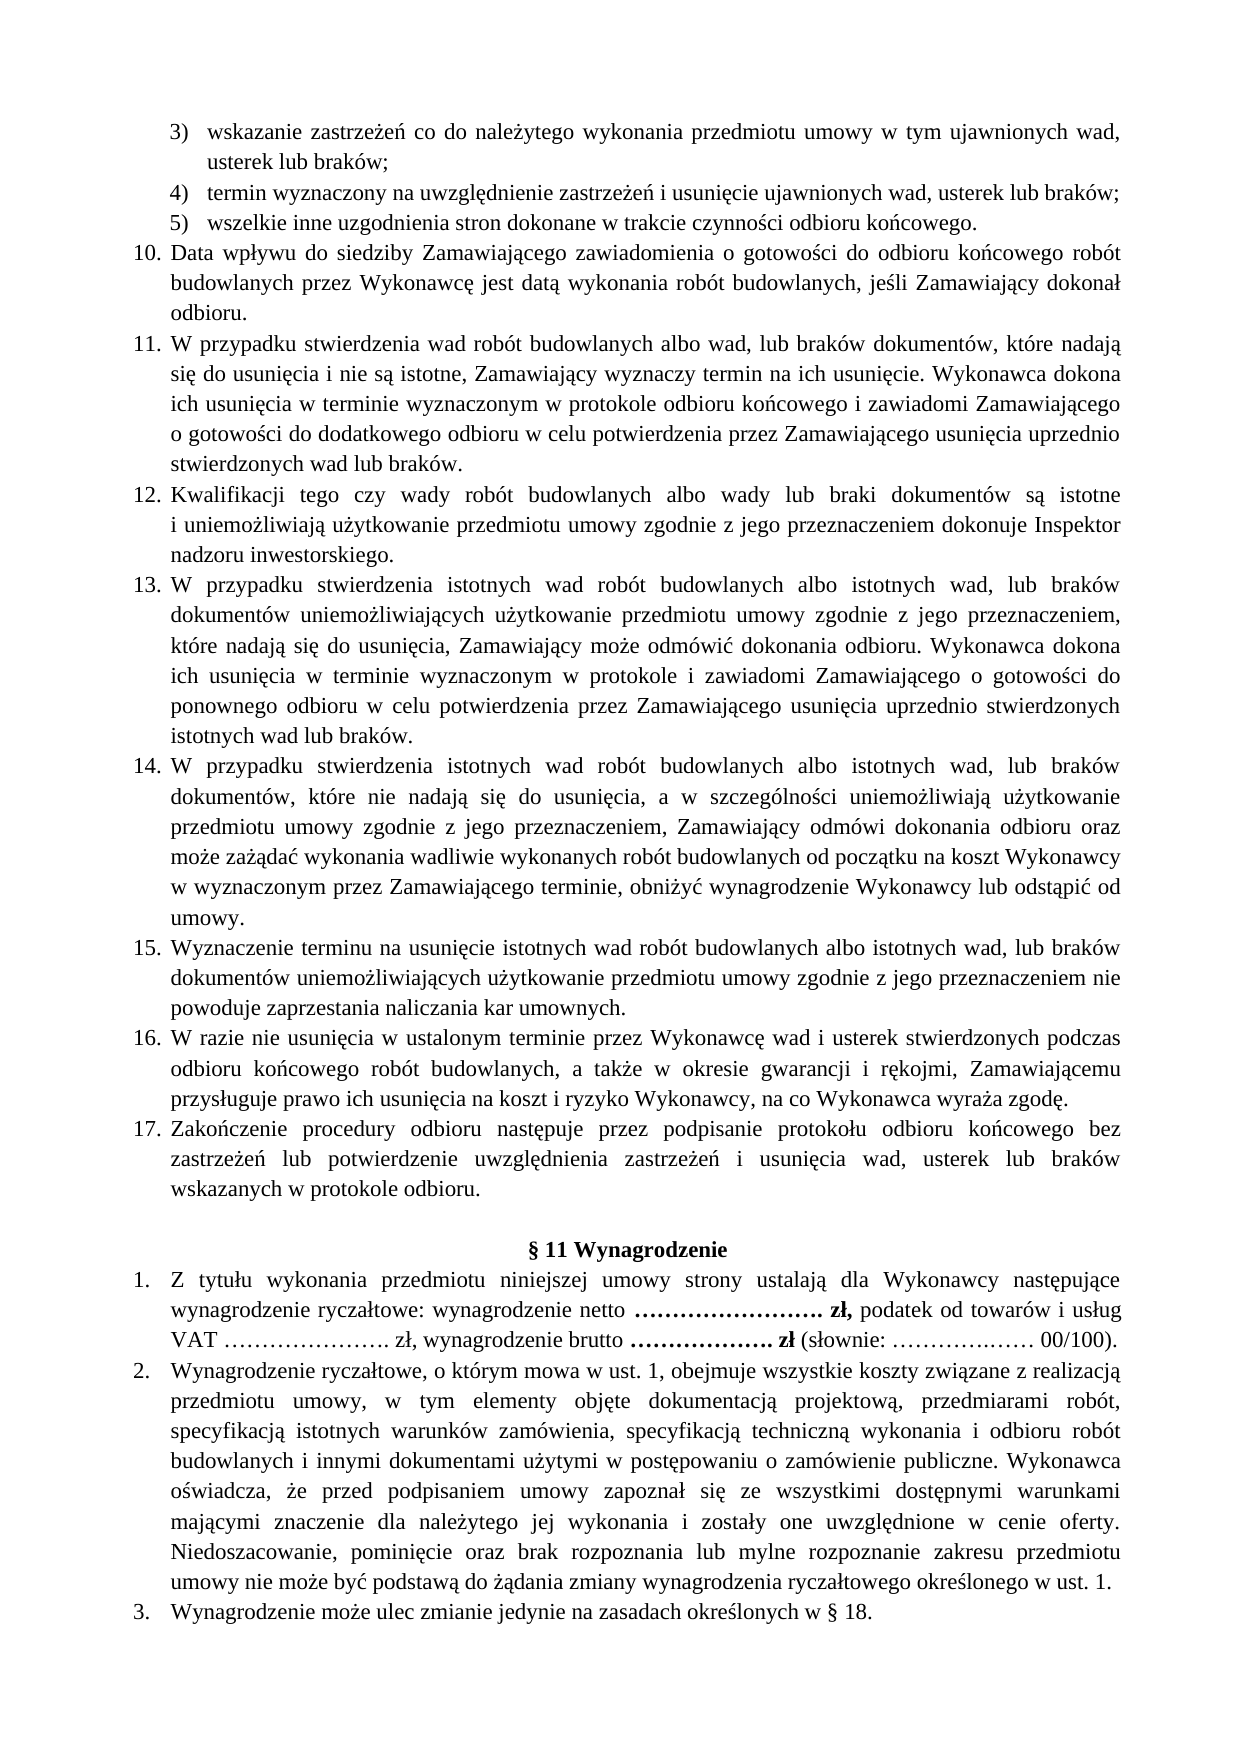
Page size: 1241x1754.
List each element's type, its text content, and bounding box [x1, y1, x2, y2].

list W przypadku stwierdzenia wad robót budowlanych albo wad, lub braków dokumentów, które nadają się do usunięcia i nie są istotne, Zamawiający wyznaczy termin na ich usunięcie. Wykonawca dokona ich usunięcia w terminie wyznaczonym w protokole odbioru końcowego i zawiadomi Zamawiającego o gotowości do dodatkowego odbioru w celu potwierdzenia przez Zamawiającego usunięcia uprzednio stwierdzonych wad lub braków. [133, 329, 1122, 477]
list wszelkie inne uzgodnienia stron dokonane w trakcie czynności odbioru końcowego. [169, 209, 1122, 235]
list W przypadku stwierdzenia istotnych wad robót budowlanych albo istotnych wad, lub braków dokumentów uniemożliwiających użytkowanie przedmiotu umowy zgodnie z jego przeznaczeniem, które nadają się do usunięcia, Zamawiający może odmówić dokonania odbioru. Wykonawca dokona ich usunięcia w terminie wyznaczonym w protokole i zawiadomi Zamawiającego o gotowości do ponownego odbioru w celu potwierdzenia przez Zamawiającego usunięcia uprzednio stwierdzonych istotnych wad lub braków. [133, 571, 1122, 749]
list wskazanie zastrzeżeń co do należytego wykonania przedmiotu umowy w tym ujawnionych wad, usterek lub braków; [169, 118, 1122, 175]
text § 11 Wynagrodzenie [133, 1236, 1122, 1262]
list W razie nie usunięcia w ustalonym terminie przez Wykonawcę wad i usterek stwierdzonych podczas odbioru końcowego robót budowlanych, a także w okresie gwarancji i rękojmi, Zamawiającemu przysługuje prawo ich usunięcia na koszt i ryzyko Wykonawcy, na co Wykonawca wyraża zgodę. [133, 1024, 1122, 1111]
list Z tytułu wykonania przedmiotu niniejszej umowy strony ustalają dla Wykonawcy następujące wynagrodzenie ryczałtowe: wynagrodzenie netto ……………………. zł, podatek od towarów i usług VAT …………………. zł, wynagrodzenie brutto ………………. zł (słownie: ………….…… 00/100). [133, 1266, 1122, 1353]
list W przypadku stwierdzenia istotnych wad robót budowlanych albo istotnych wad, lub braków dokumentów, które nie nadają się do usunięcia, a w szczególności uniemożliwiają użytkowanie przedmiotu umowy zgodnie z jego przeznaczeniem, Zamawiający odmówi dokonania odbioru oraz może zażądać wykonania wadliwie wykonanych robót budowlanych od początku na koszt Wykonawcy w wyznaczonym przez Zamawiającego terminie, obniżyć wynagrodzenie Wykonawcy lub odstąpić od umowy. [133, 752, 1122, 930]
list Data wpływu do siedziby Zamawiającego zawiadomienia o gotowości do odbioru końcowego robót budowlanych przez Wykonawcę jest datą wykonania robót budowlanych, jeśli Zamawiający dokonał odbioru. [133, 239, 1122, 326]
list Wyznaczenie terminu na usunięcie istotnych wad robót budowlanych albo istotnych wad, lub braków dokumentów uniemożliwiających użytkowanie przedmiotu umowy zgodnie z jego przeznaczeniem nie powoduje zaprzestania naliczania kar umownych. [133, 934, 1122, 1021]
list Zakończenie procedury odbioru następuje przez podpisanie protokołu odbioru końcowego bez zastrzeżeń lub potwierdzenie uwzględnienia zastrzeżeń i usunięcia wad, usterek lub braków wskazanych w protokole odbioru. [133, 1115, 1122, 1202]
list termin wyznaczony na uwzględnienie zastrzeżeń i usunięcie ujawnionych wad, usterek lub braków; [169, 178, 1122, 205]
list Wynagrodzenie może ulec zmianie jedynie na zasadach określonych w § 18. [133, 1598, 1122, 1625]
list Kwalifikacji tego czy wady robót budowlanych albo wady lub braki dokumentów są istotne i uniemożliwiają użytkowanie przedmiotu umowy zgodnie z jego przeznaczeniem dokonuje Inspektor nadzoru inwestorskiego. [133, 481, 1122, 567]
list Wynagrodzenie ryczałtowe, o którym mowa w ust. 1, obejmuje wszystkie koszty związane z realizacją przedmiotu umowy, w tym elementy objęte dokumentacją projektową, przedmiarami robót, specyfikacją istotnych warunków zamówienia, specyfikacją techniczną wykonania i odbioru robót budowlanych i innymi dokumentami użytymi w postępowaniu o zamówienie publiczne. Wykonawca oświadcza, że przed podpisaniem umowy zapoznał się ze wszystkimi dostępnymi warunkami mającymi znaczenie dla należytego jej wykonania i zostały one uwzględnione w cenie oferty. Niedoszacowanie, pominięcie oraz brak rozpoznania lub mylne rozpoznanie zakresu przedmiotu umowy nie może być podstawą do żądania zmiany wynagrodzenia ryczałtowego określonego w ust. 1. [133, 1357, 1122, 1594]
